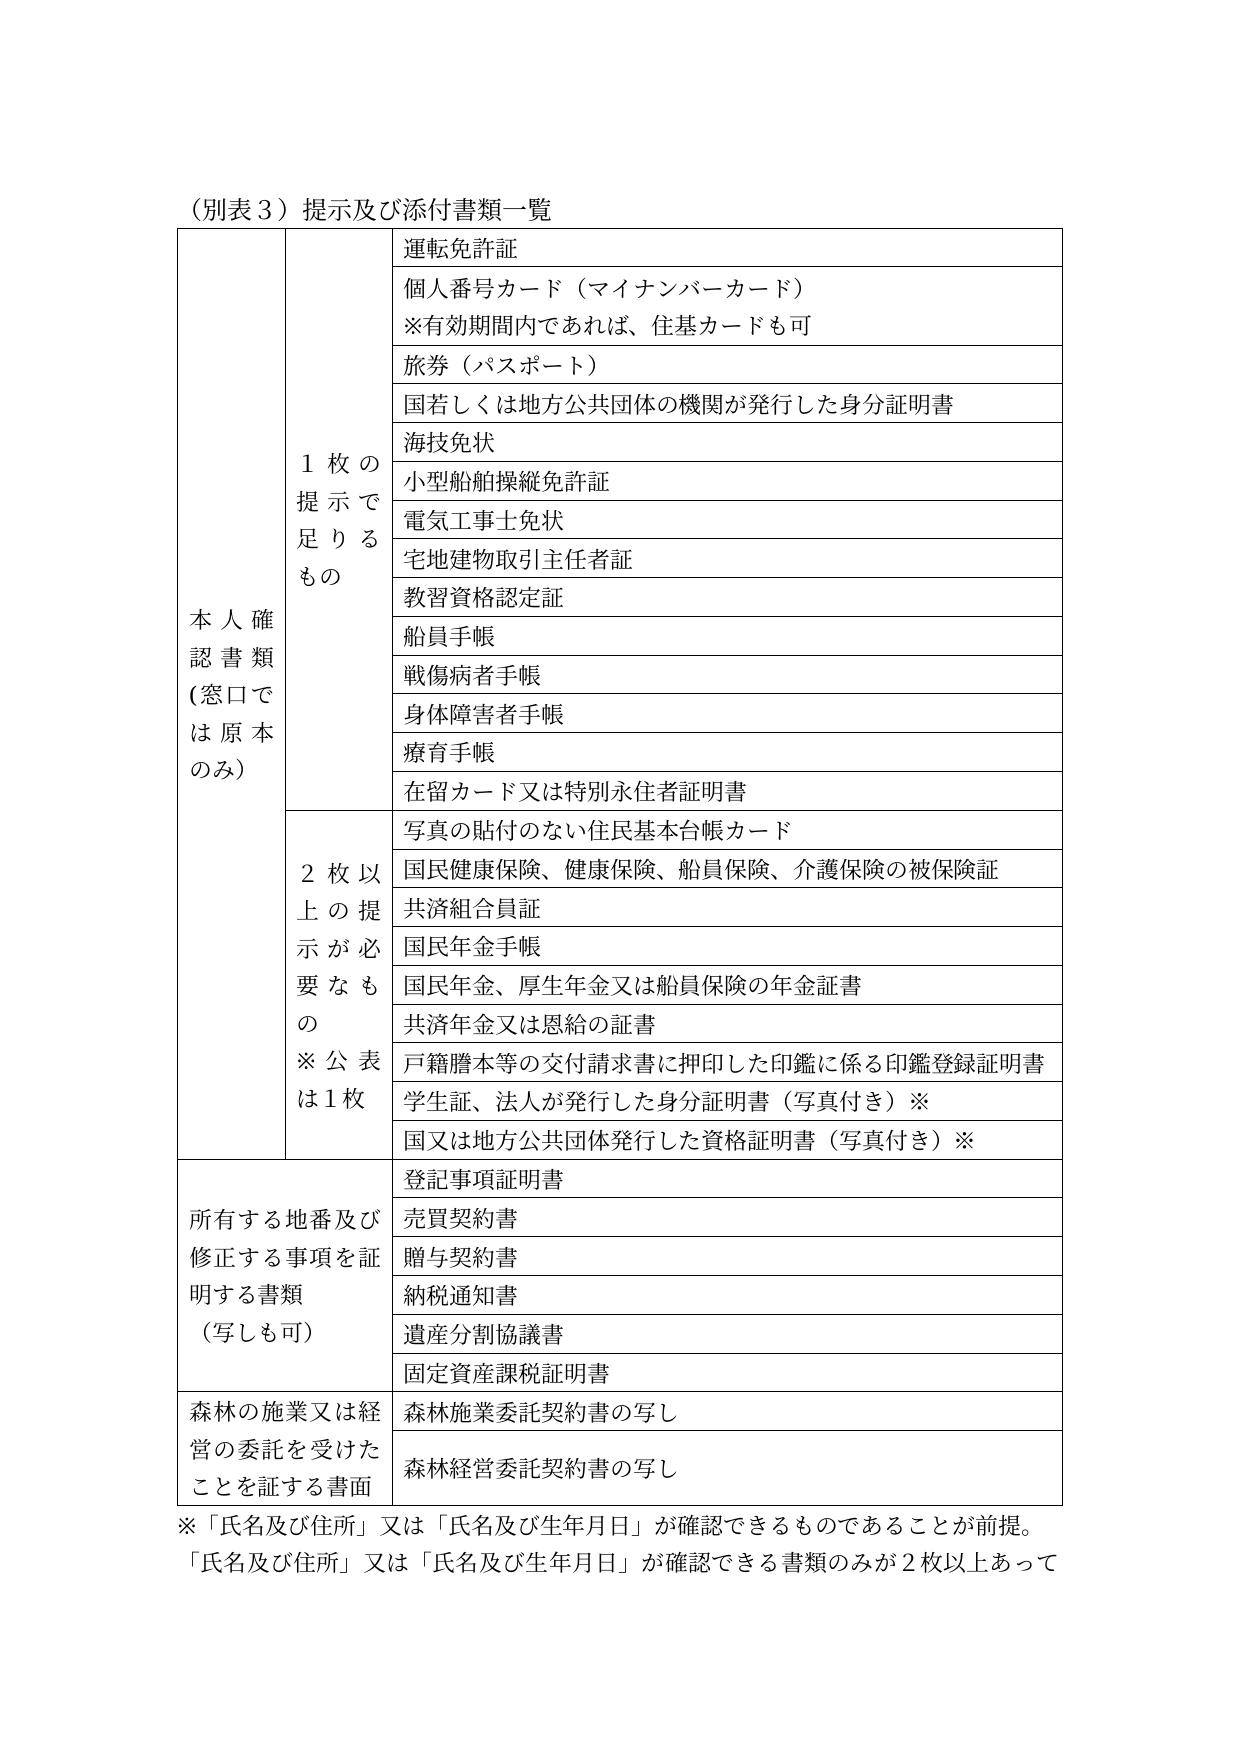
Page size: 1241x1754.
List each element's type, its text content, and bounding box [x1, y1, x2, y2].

text ※「氏名及び住所」又は「氏名及び生年月日」が確認できるものであることが前提。 [177, 1506, 1063, 1543]
table_cell 国又は地方公共団体発行した資格証明書（写真付き）※ [393, 1121, 1062, 1158]
table_header 本人確認書類(窓口では原本のみ） [178, 229, 285, 1158]
table_cell 共済年金又は恩給の証書 [393, 1005, 1062, 1042]
table_cell ２枚以上の提示が必要なもの ※公表は１枚 [286, 811, 392, 1158]
table_cell 森林施業委託契約書の写し [393, 1392, 1062, 1430]
table_cell 戸籍謄本等の交付請求書に押印した印鑑に係る印鑑登録証明書 [393, 1043, 1062, 1081]
table_cell 共済組合員証 [393, 888, 1062, 926]
table_cell 電気工事士免状 [393, 501, 1062, 538]
table_cell 国民年金手帳 [393, 927, 1062, 965]
table_cell 身体障害者手帳 [393, 694, 1062, 732]
table_cell 海技免状 [393, 423, 1062, 461]
table_cell 国若しくは地方公共団体の機関が発行した身分証明書 [393, 384, 1062, 422]
table_cell 国民健康保険、健康保険、船員保険、介護保険の被保険証 [393, 850, 1062, 887]
table_cell 療育手帳 [393, 733, 1062, 771]
table_cell 小型船舶操縦免許証 [393, 462, 1062, 499]
table_cell 宅地建物取引主任者証 [393, 539, 1062, 577]
table_cell 遺産分割協議書 [393, 1315, 1062, 1352]
table_header １枚の提示で足りるもの [286, 229, 392, 810]
table_cell 固定資産課税証明書 [393, 1354, 1062, 1391]
table_cell 旅券（パスポート） [393, 346, 1062, 383]
table_cell 学生証、法人が発行した身分証明書（写真付き）※ [393, 1082, 1062, 1120]
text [177, 1543, 1063, 1581]
table_header 運転免許証 [393, 229, 1062, 266]
text （別表３）提示及び添付書類一覧 [177, 190, 1063, 227]
table_cell 所有する地番及び修正する事項を証明する書類 （写しも可） [178, 1160, 392, 1391]
table_cell 教習資格認定証 [393, 578, 1062, 616]
table_cell 納税通知書 [393, 1276, 1062, 1314]
table_cell 写真の貼付のない住民基本台帳カード [393, 811, 1062, 848]
table_cell 在留カード又は特別永住者証明書 [393, 772, 1062, 810]
table_cell 森林経営委託契約書の写し [393, 1431, 1062, 1505]
table_cell 売買契約書 [393, 1198, 1062, 1236]
table_cell 森林の施業又は経営の委託を受けたことを証する書面 [178, 1392, 392, 1505]
table_cell 贈与契約書 [393, 1237, 1062, 1275]
table_cell 船員手帳 [393, 617, 1062, 654]
table_cell 戦傷病者手帳 [393, 656, 1062, 693]
table_cell 国民年金、厚生年金又は船員保険の年金証書 [393, 966, 1062, 1003]
table_cell 登記事項証明書 [393, 1160, 1062, 1197]
table_cell 個人番号カード（マイナンバーカード） ※有効期間内であれば、住基カードも可 [393, 267, 1062, 344]
